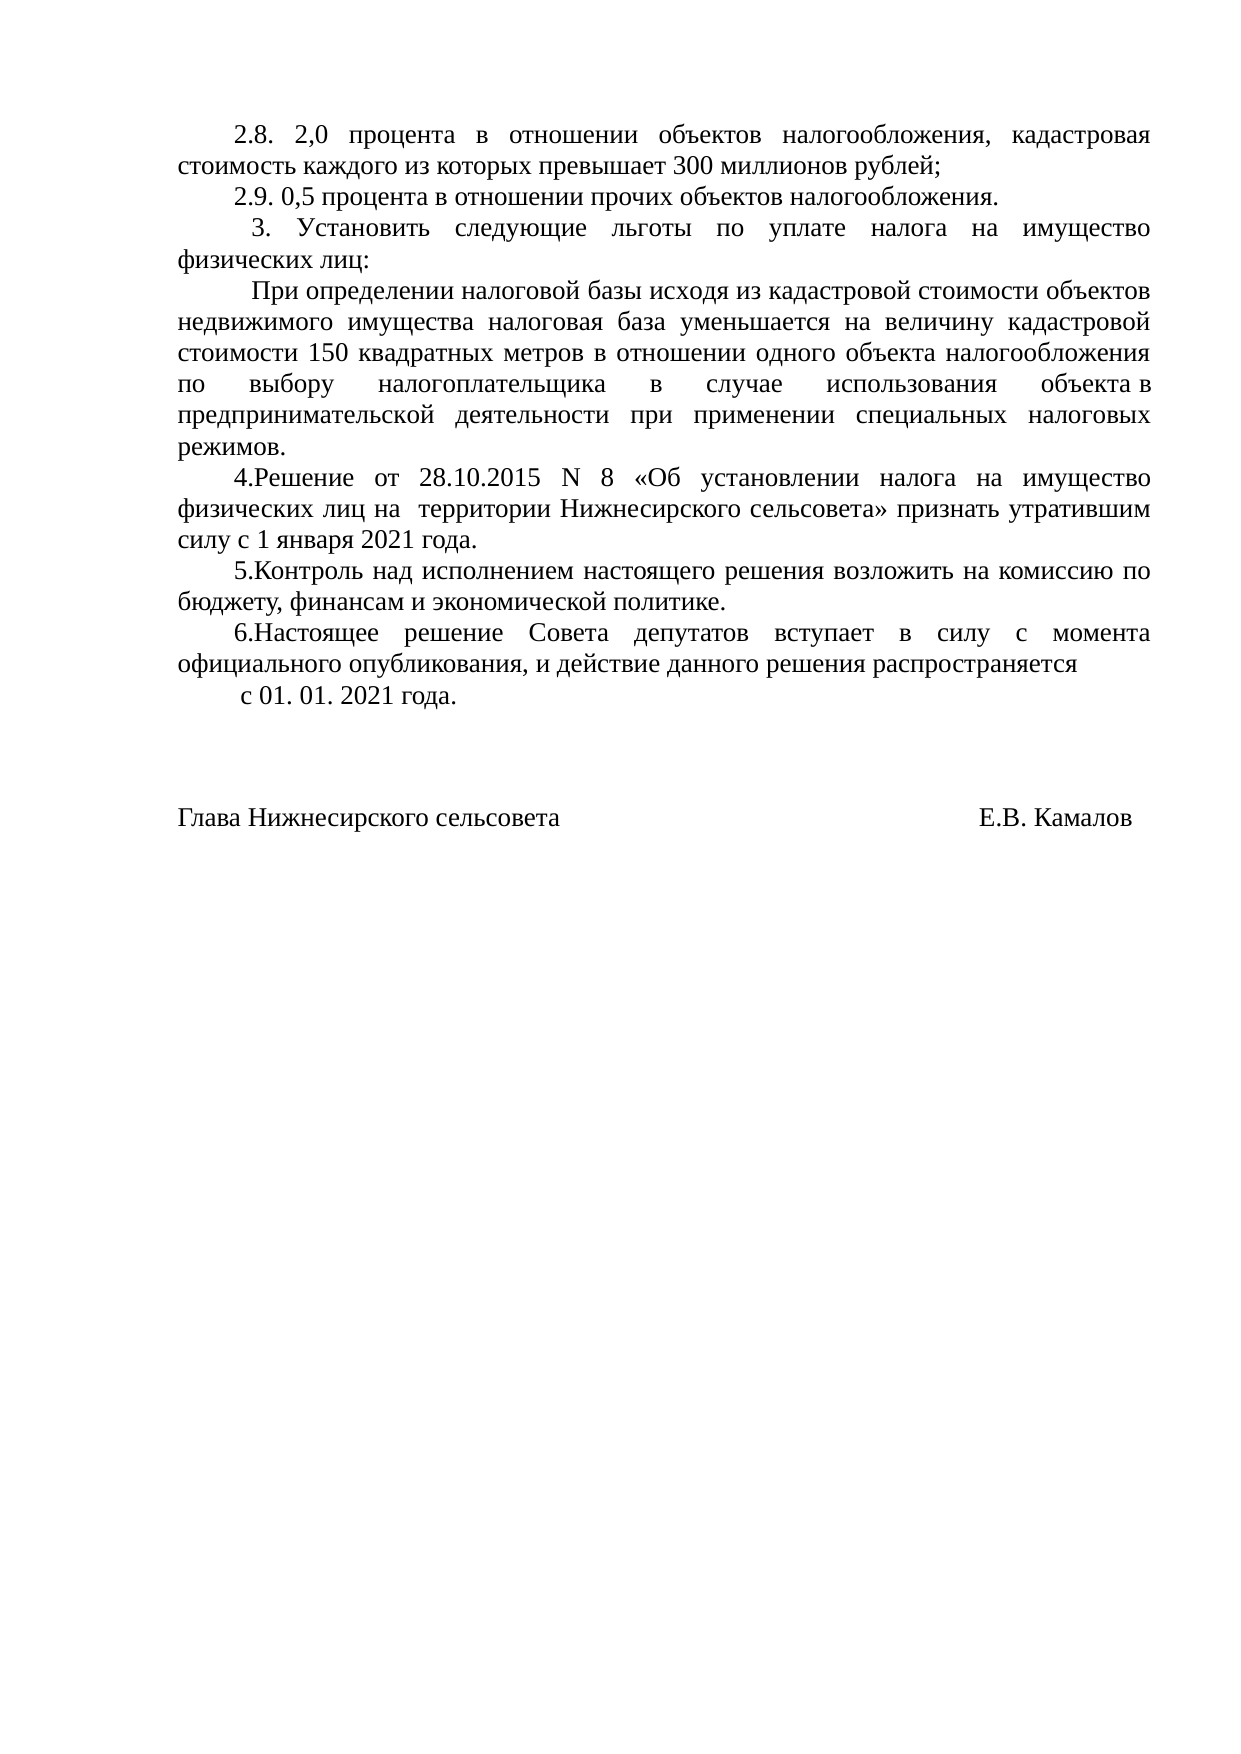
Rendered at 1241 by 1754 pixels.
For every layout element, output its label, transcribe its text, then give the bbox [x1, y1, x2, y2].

text с 01. 01. 2021 года. [177, 679, 1152, 710]
text 2.8. 2,0 процента в отношении объектов налогообложения, кадастровая стоимость каждого из которых превышает 300 миллионов рублей; [177, 118, 1152, 180]
text 5.Контроль над исполнением настоящего решения возложить на комиссию по бюджету, финансам и экономической политике. [177, 554, 1152, 616]
text 3. Установить следующие льготы по уплате налога на имущество физических лиц: [177, 212, 1152, 274]
text 4.Решение от 28.10.2015 N 8 «Об установлении налога на имущество физических лиц на территории Нижнесирского сельсовета» признать утратившим силу с 1 января 2021 года. [177, 461, 1152, 554]
text 2.9. 0,5 процента в отношении прочих объектов налогообложения. [177, 180, 1152, 212]
text Глава Нижнесирского сельсовета Е.В. Камалов [177, 801, 1152, 832]
text При определении налоговой базы исходя из кадастровой стоимости объектов недвижимого имущества налоговая база уменьшается на величину кадастровой стоимости 150 квадратных метров в отношении одного объекта налогообложения по выбору налогоплательщика в случае использования объекта в предпринимательской деятельности при применении специальных налоговых режимов. [177, 274, 1152, 461]
text 6.Настоящее решение Совета депутатов вступает в силу с момента официального опубликования, и действие данного решения распространяется [177, 616, 1152, 679]
